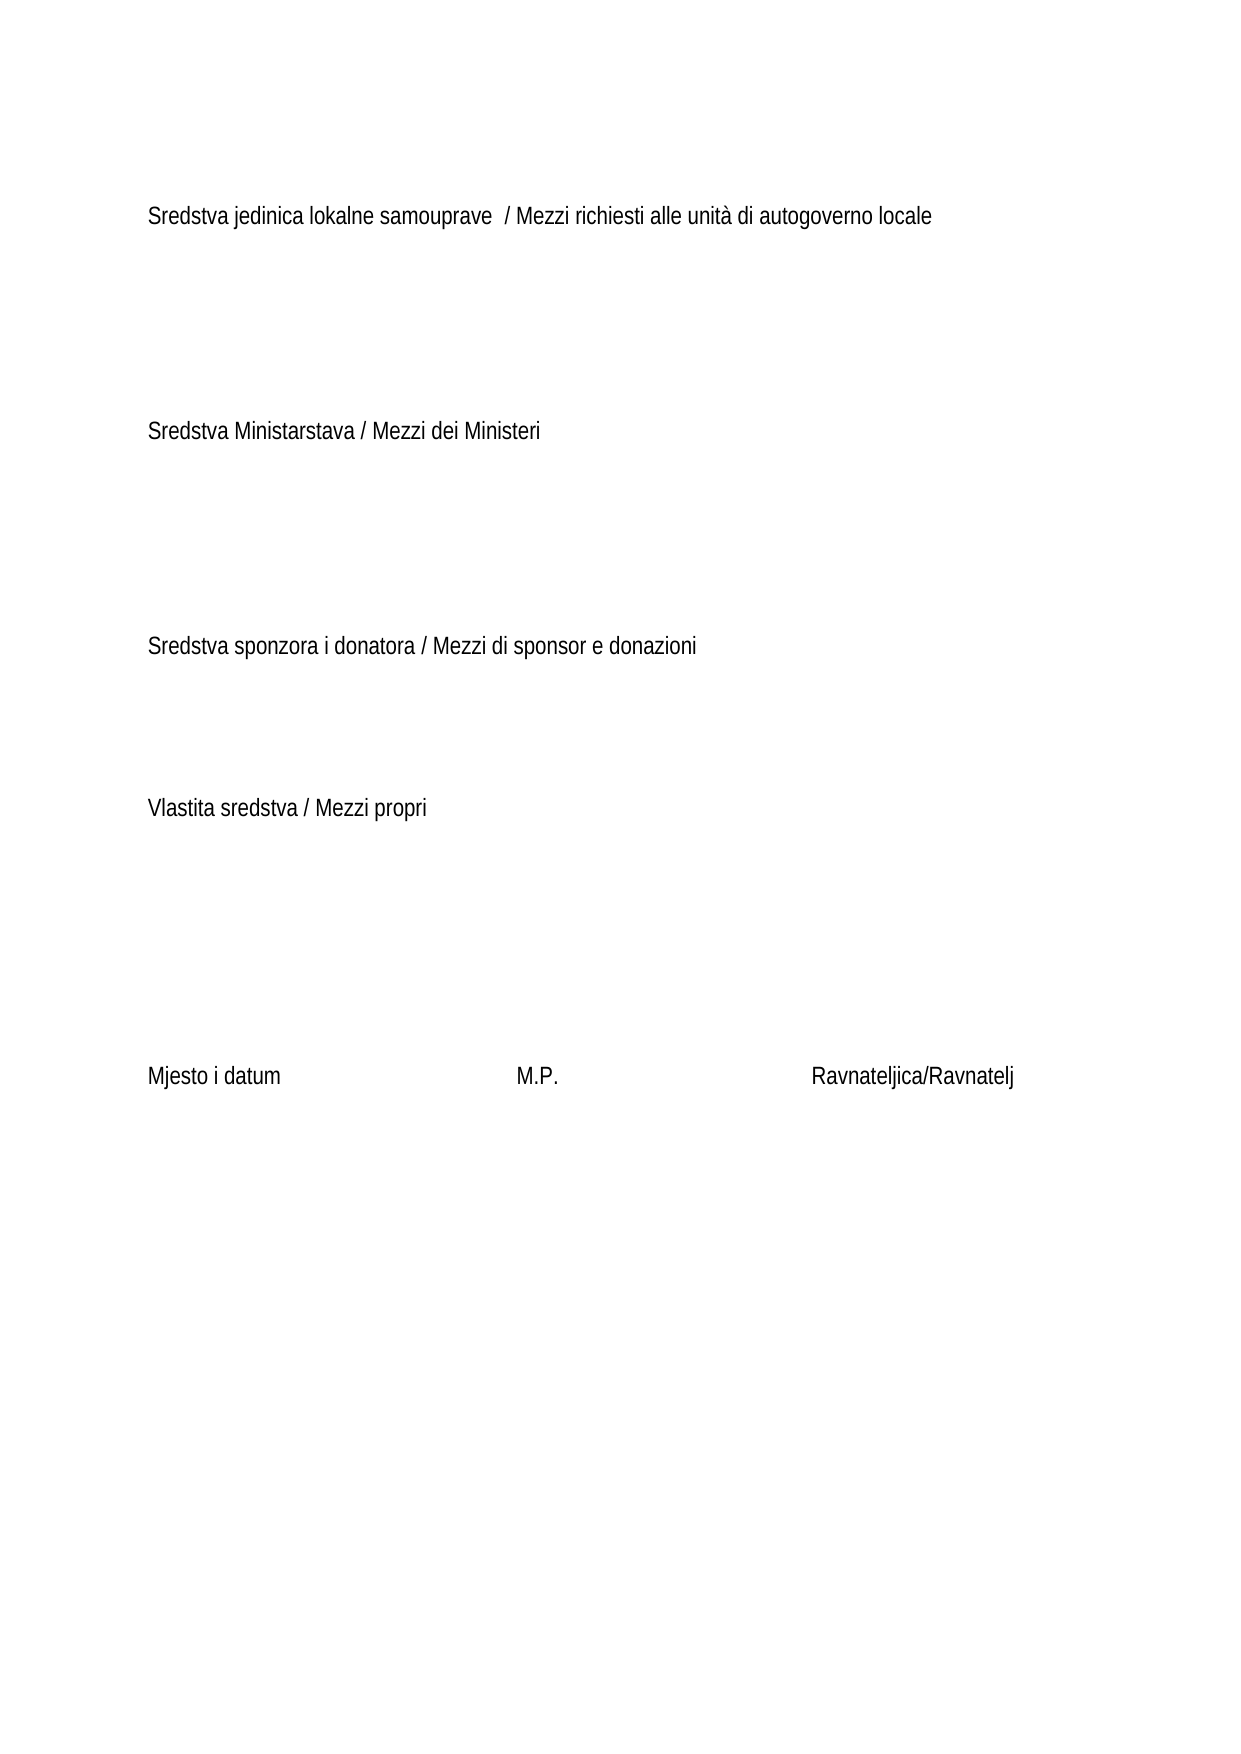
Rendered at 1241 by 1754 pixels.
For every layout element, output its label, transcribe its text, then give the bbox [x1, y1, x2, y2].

text Sredstva jedinica lokalne samouprave / Mezzi richiesti alle unità di autogoverno locale [148, 201, 1093, 230]
text Vlastita sredstva / Mezzi propri [148, 793, 1093, 821]
text Mjesto i datum M.P. Ravnateljica/Ravnatelj [148, 1061, 1093, 1090]
text Sredstva sponzora i donatora / Mezzi di sponsor e donazioni [148, 631, 1093, 660]
text Sredstva Ministarstava / Mezzi dei Ministeri [148, 416, 1093, 445]
